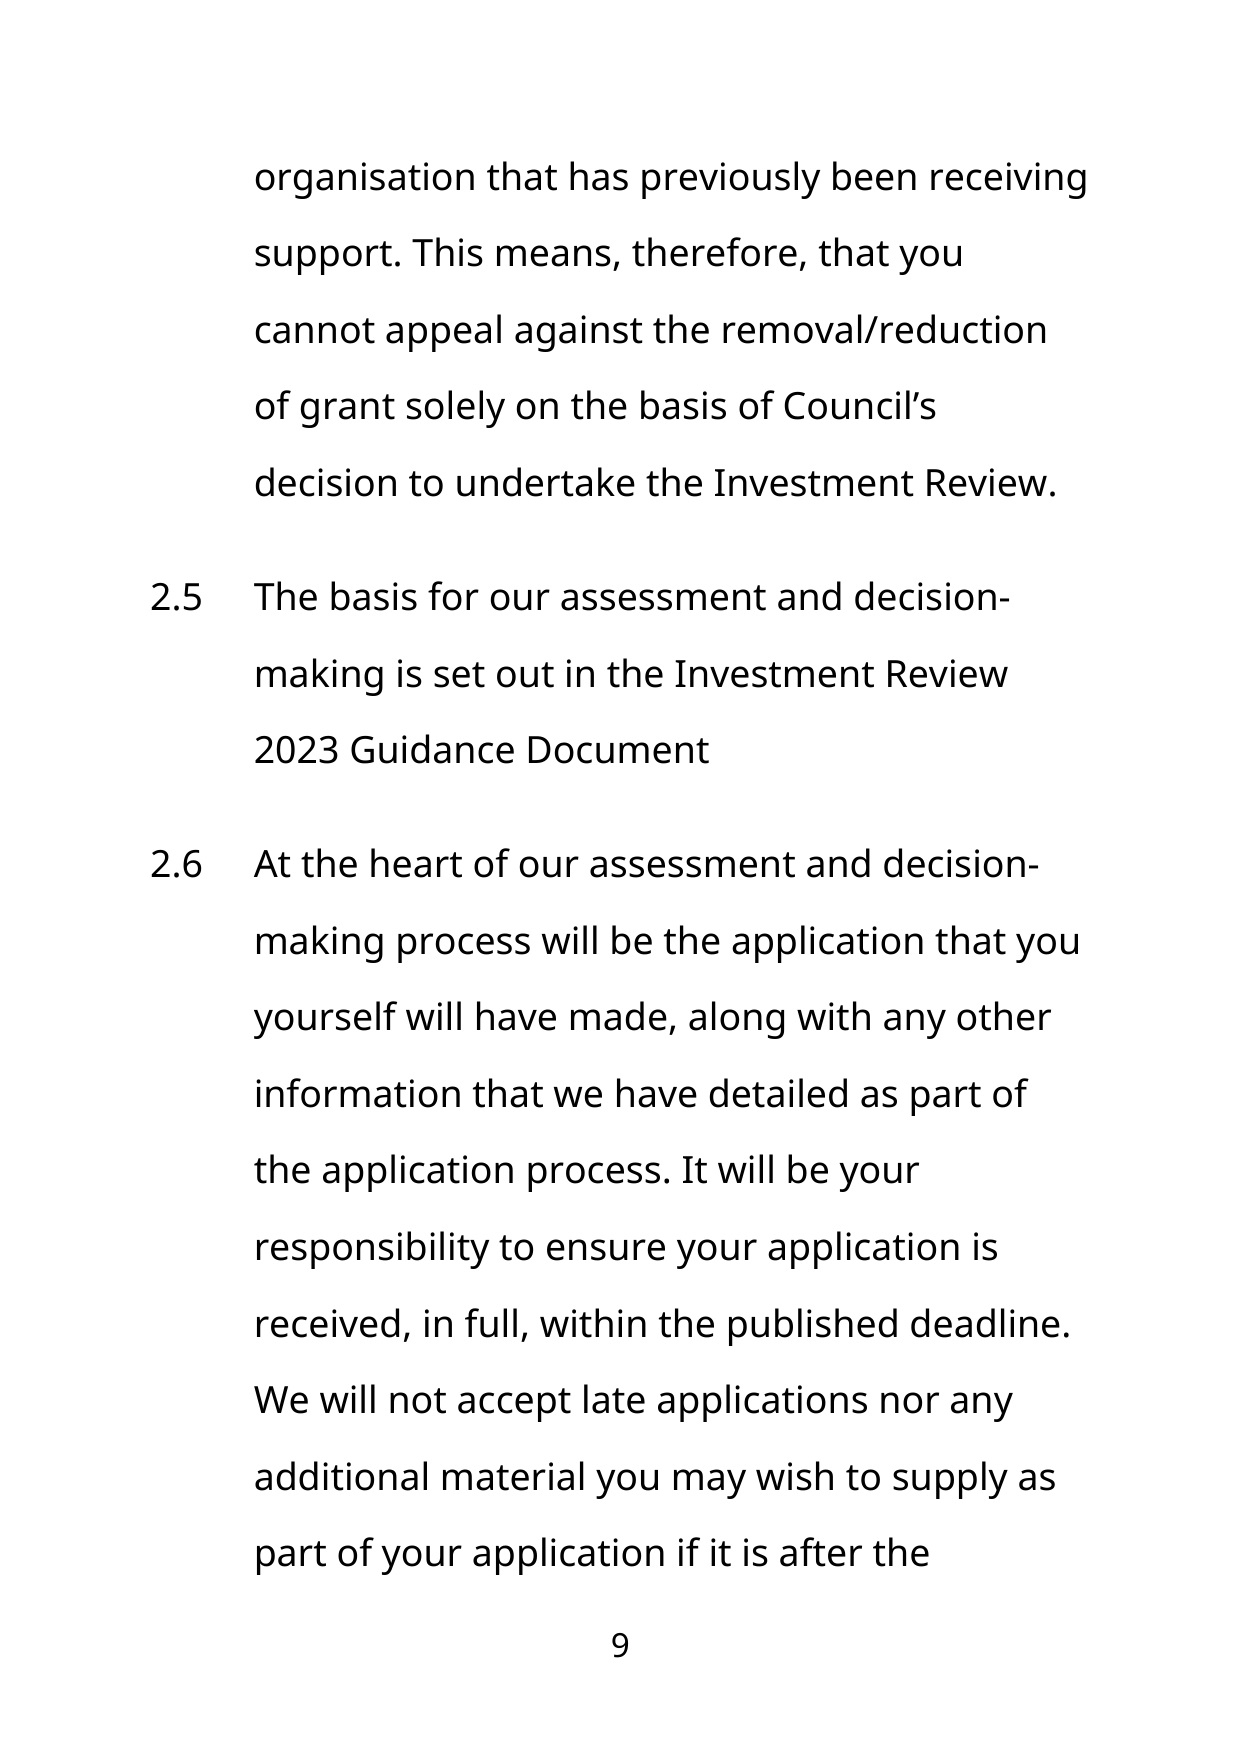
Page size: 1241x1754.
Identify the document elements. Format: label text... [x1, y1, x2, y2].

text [150, 837, 1090, 1578]
text 2.5 The basis for our assessment and decision-making is set out in the Investment Review 2023 Guidance Document [150, 570, 1090, 774]
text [150, 150, 1090, 507]
